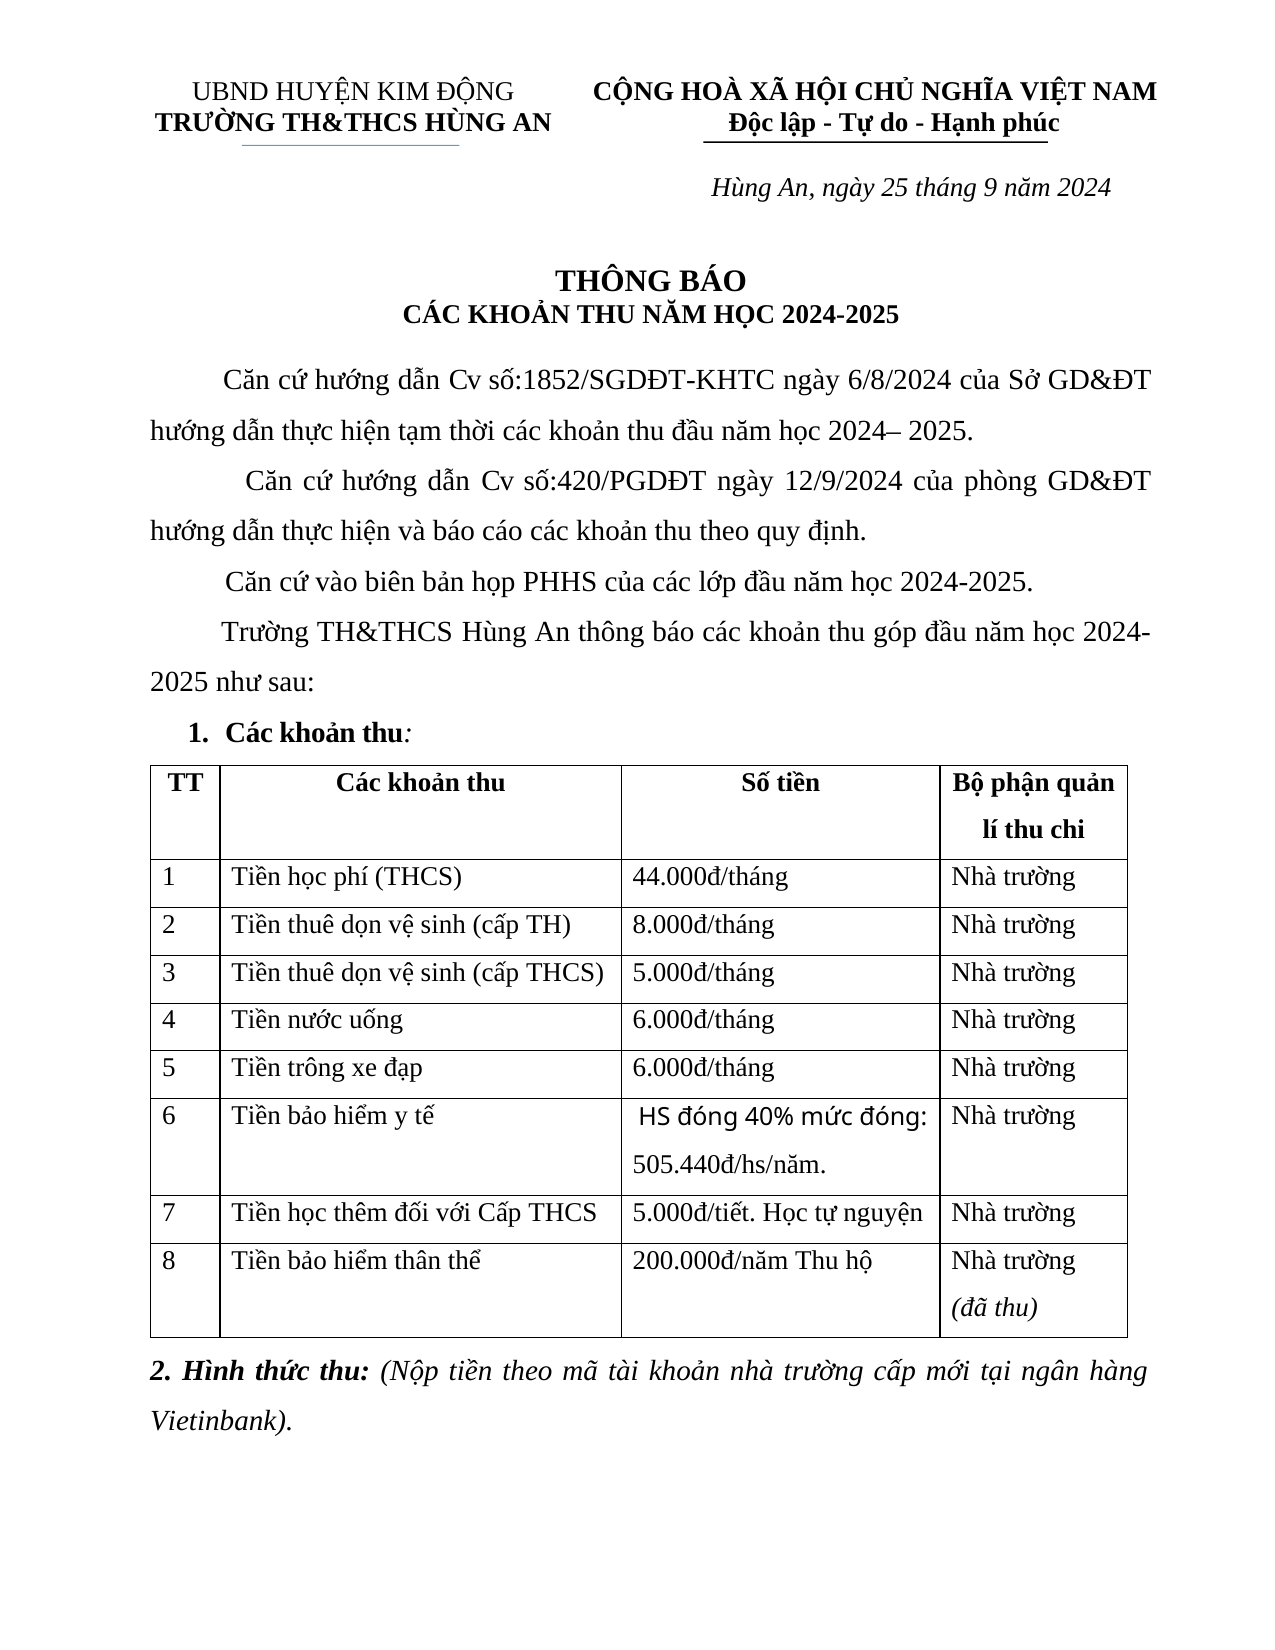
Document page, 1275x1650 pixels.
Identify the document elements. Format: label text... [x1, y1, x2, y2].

table_cell Nhà trường [941, 956, 1127, 1002]
table_header CỘNG HOÀ XÃ HỘI CHỦ NGHĨA VIỆT NAM Độc lập - Tự do - Hạnh phúc Hùng An, ngày 25 tháng 9 năm 2024 [589, 75, 1198, 231]
text Căn cứ vào biên bản họp PHHS của các lớp đầu năm học 2024-2025. [150, 564, 1152, 597]
table_header Số tiền [622, 766, 939, 859]
table_cell Tiền bảo hiểm thân thể [221, 1244, 621, 1337]
table_cell 1 [151, 860, 219, 907]
table_cell 2 [151, 908, 219, 955]
table_cell Tiền học phí (THCS) [221, 860, 621, 907]
table_header Các khoản thu [221, 766, 621, 859]
table_cell Tiền thuê dọn vệ sinh (cấp THCS) [221, 956, 621, 1002]
table_header Bộ phận quản lí thu chi [941, 766, 1127, 859]
table_cell Nhà trường [941, 1051, 1127, 1098]
table_cell Nhà trường [941, 860, 1127, 907]
text 2. Hình thức thu: (Nộp tiền theo mã tài khoản nhà trường cấp mới tại ngân hàng Vietinbank). [150, 1353, 1152, 1437]
text Căn cứ hướng dẫn Cv số:420/PGDĐT ngày 12/9/2024 của phòng GD&ĐT hướng dẫn thực hiện và báo cáo các khoản thu theo quy định. [150, 463, 1152, 547]
table_cell Nhà trường [941, 1004, 1127, 1050]
table_cell 8 [151, 1244, 219, 1337]
text THÔNG BÁO [150, 262, 1152, 298]
table_cell 3 [151, 956, 219, 1002]
table_cell 200.000đ/năm Thu hộ [622, 1244, 939, 1337]
table_cell Nhà trường [941, 908, 1127, 955]
text CÁC KHOẢN THU NĂM HỌC 2024-2025 [150, 298, 1152, 329]
table_cell 5.000đ/tiết. Học tự nguyện [622, 1196, 939, 1243]
table_cell Tiền thuê dọn vệ sinh (cấp TH) [221, 908, 621, 955]
table_cell 5.000đ/tháng [622, 956, 939, 1002]
table_cell 5 [151, 1051, 219, 1098]
table_cell HS đóng 40% mức đóng: 505.440đ/hs/năm. [622, 1099, 939, 1195]
table_header UBND HUYỆN KIM ĐỘNG TRƯỜNG TH&THCS HÙNG AN [117, 75, 589, 231]
table_cell Tiền bảo hiểm y tế [221, 1099, 621, 1195]
table_cell Tiền nước uống [221, 1004, 621, 1050]
table_cell 6.000đ/tháng [622, 1051, 939, 1098]
text Trường TH&THCS Hùng An thông báo các khoản thu góp đầu năm học 2024-2025 như sau: [150, 614, 1152, 698]
table_cell Tiền trông xe đạp [221, 1051, 621, 1098]
text Căn cứ hướng dẫn Cv số:1852/SGDĐT-KHTC ngày 6/8/2024 của Sở GD&ĐT hướng dẫn thực hiện tạm thời các khoản thu đầu năm học 2024– 2025. [150, 362, 1152, 446]
table_cell Nhà trường [941, 1196, 1127, 1243]
table_cell 8.000đ/tháng [622, 908, 939, 955]
table_cell 6.000đ/tháng [622, 1004, 939, 1050]
table_header TT [151, 766, 219, 859]
table_cell Tiền học thêm đối với Cấp THCS [221, 1196, 621, 1243]
table_cell 4 [151, 1004, 219, 1050]
table_cell 7 [151, 1196, 219, 1243]
table_cell Nhà trường [941, 1099, 1127, 1195]
table_cell 6 [151, 1099, 219, 1195]
list Các khoản thu: [187, 715, 1152, 748]
table_cell 44.000đ/tháng [622, 860, 939, 907]
table_cell Nhà trường (đã thu) [941, 1244, 1127, 1337]
